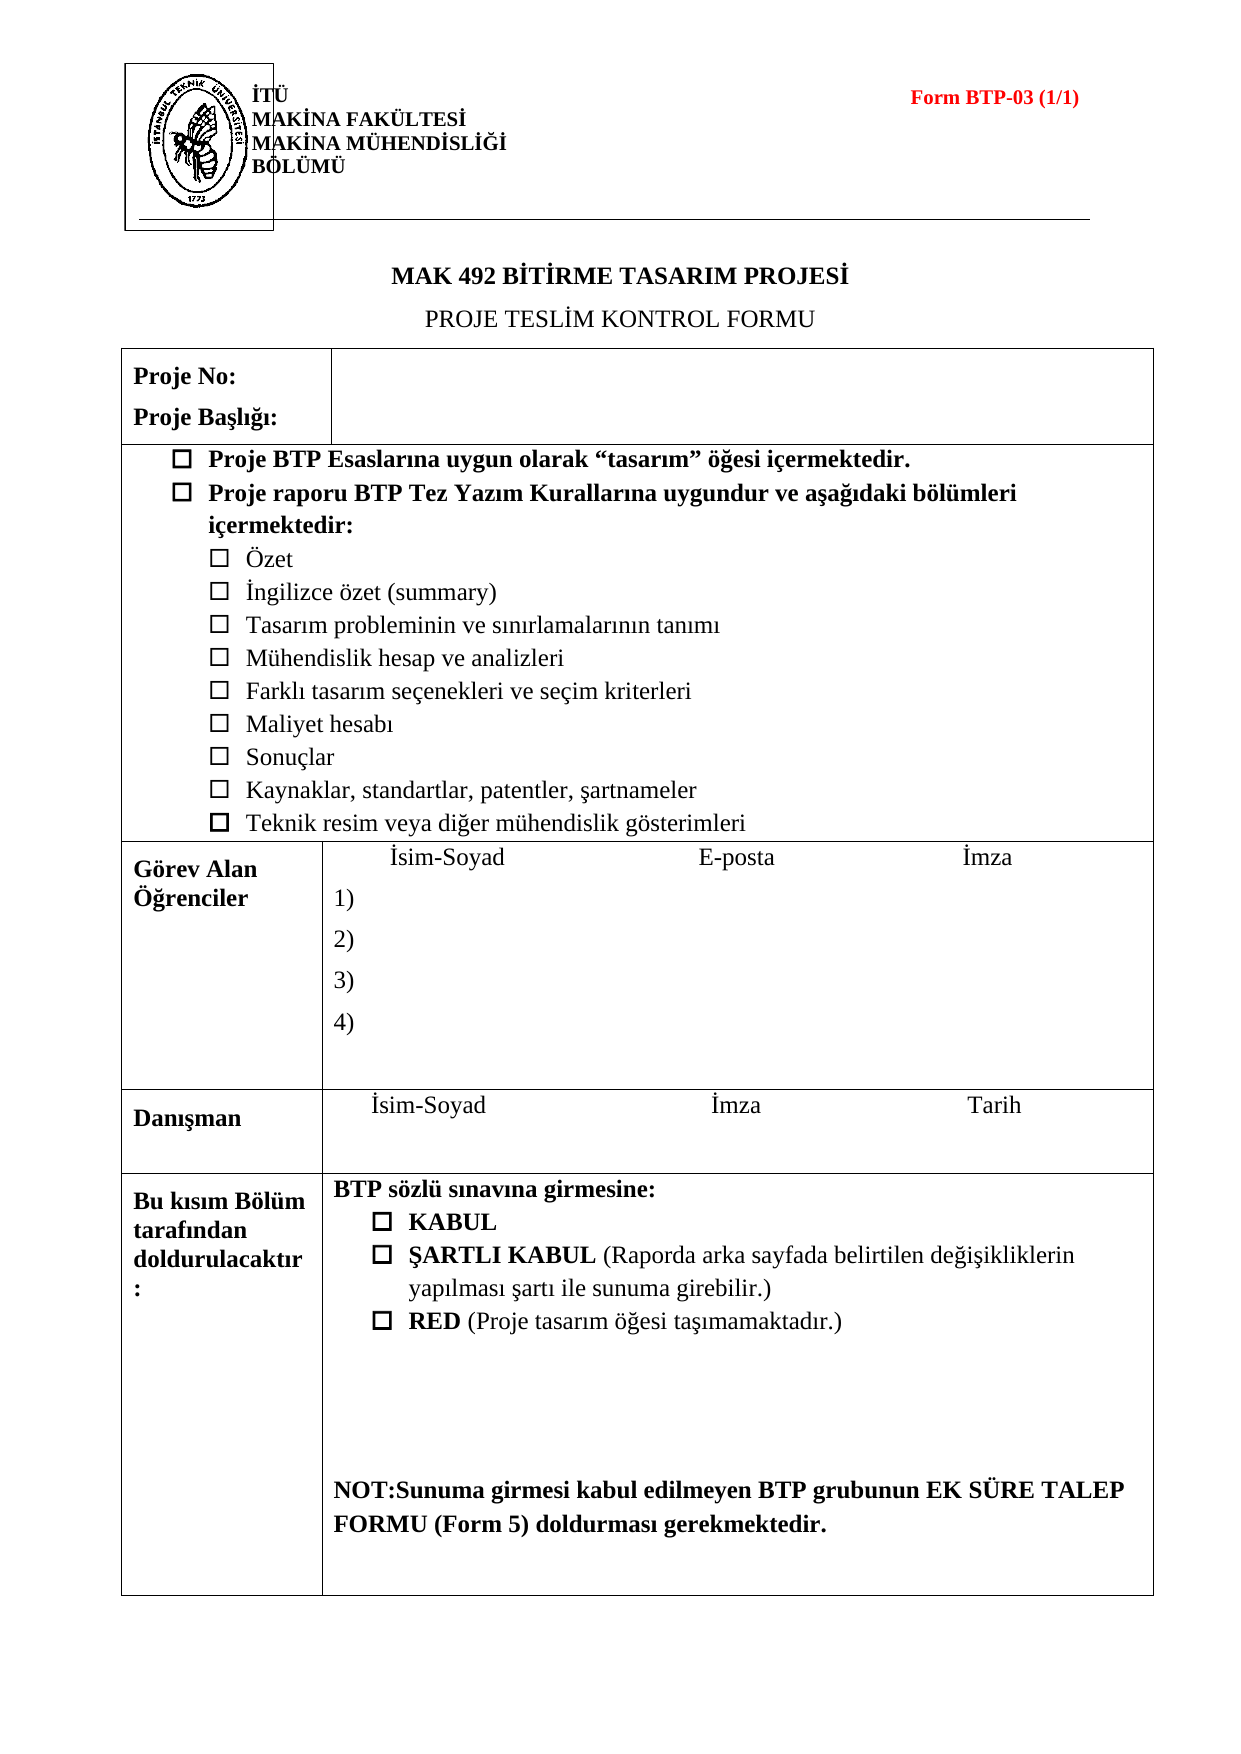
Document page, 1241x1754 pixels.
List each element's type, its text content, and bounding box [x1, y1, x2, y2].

table_header Proje No: Proje Başlığı: [122, 349, 331, 443]
table_cell Proje BTP Esaslarına uygun olarak “tasarım” öğesi içermektedir. Proje raporu BTP Tez Yazım Kurallarına uygundur ve aşağıdaki bölümleri içermektedir: Özet İngilizce özet (summary) Tasarım probleminin ve sınırlamalarının tanımı Mühendislik hesap ve analizleri Farklı tasarım seçenekleri ve seçim kriterleri Maliyet hesabı Sonuçlar Kaynaklar, standartlar, patentler, şartnameler Teknik resim veya diğer mühendislik gösterimleri [122, 445, 1153, 841]
table_cell Görev Alan Öğrenciler [122, 842, 322, 1089]
table_cell BTP sözlü sınavına girmesine: KABUL ŞARTLI KABUL (Raporda arka sayfada belirtilen değişikliklerin yapılması şartı ile sunuma girebilir.) RED (Proje tasarım öğesi taşımamaktadır.) NOT:Sunuma girmesi kabul edilmeyen BTP grubunun EK SÜRE TALEP FORMU (Form 5) doldurması gerekmektedir. [323, 1174, 1153, 1595]
subtitle MAK 492 BİTİRME TASARIM PROJESİ [150, 261, 1090, 290]
table_cell İsim-Soyad E-posta İmza 1) 2) 3) 4) [323, 842, 1153, 1089]
table_cell İsim-Soyad İmza Tarih [323, 1090, 1153, 1173]
table_cell Danışman [122, 1090, 322, 1173]
table_cell Bu kısım Bölüm tarafından doldurulacaktır: [122, 1174, 322, 1595]
text PROJE TESLİM KONTROL FORMU [150, 304, 1090, 333]
table_header [332, 349, 1153, 443]
